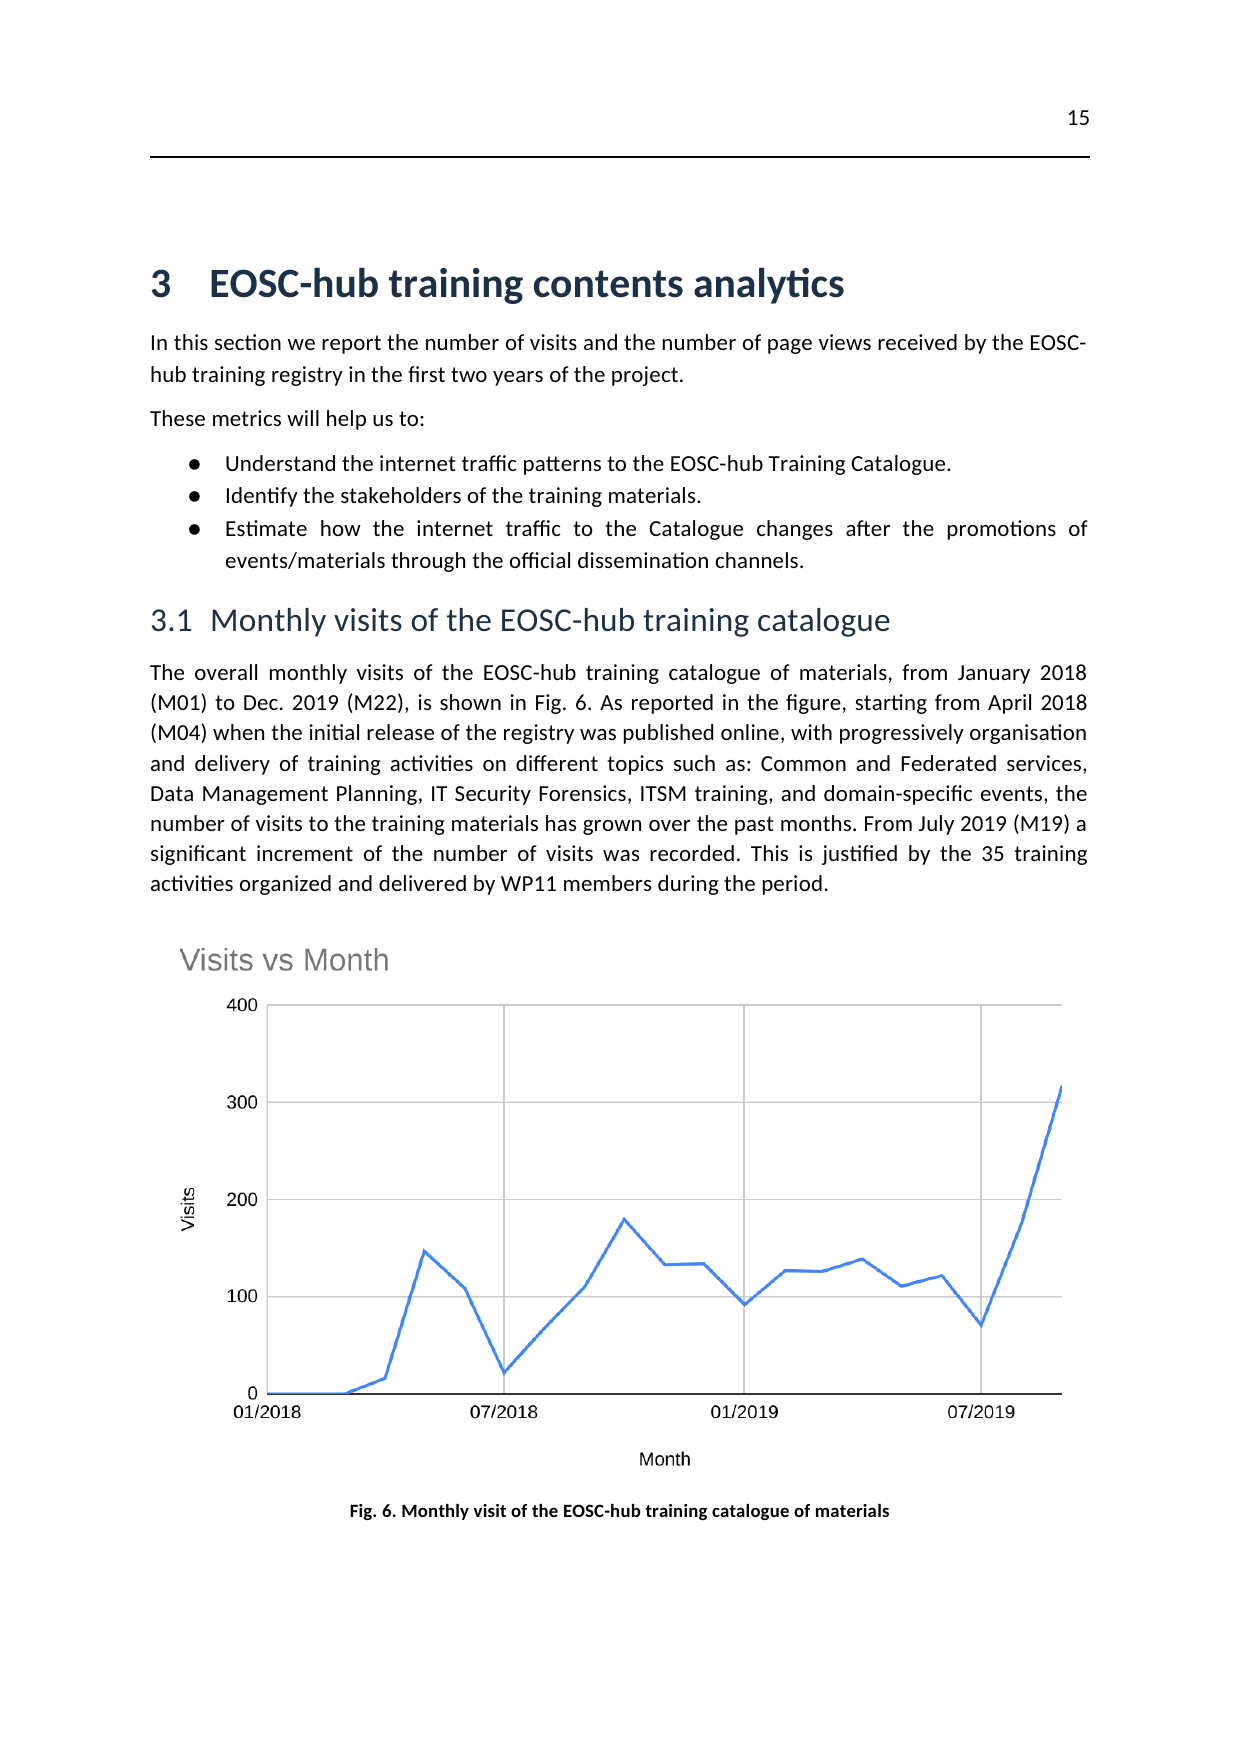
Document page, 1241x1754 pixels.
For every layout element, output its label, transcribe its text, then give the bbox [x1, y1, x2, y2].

text The overall monthly visits of the EOSC-hub training catalogue of materials, from January 2018 (M01) to Dec. 2019 (M22), is shown in Fig. 6. As reported in the figure, starting from April 2018 (M04) when the initial release of the registry was published online, with progressively organisation and delivery of training activities on different topics such as: Common and Federated services, Data Management Planning, IT Security Forensics, ITSM training, and domain-specific events, the number of visits to the training materials has grown over the past months. From July 2019 (M19) a significant increment of the number of visits was recorded. This is justified by the 35 training activities organized and delivered by WP11 members during the period. [150, 658, 1090, 898]
list Understand the internet traffic patterns to the EOSC-hub Training Catalogue. [187, 449, 1090, 477]
list Estimate how the internet traffic to the Catalogue changes after the promotions of events/materials through the official dissemination channels. [187, 514, 1090, 574]
subtitle Monthly visits of the EOSC-hub training catalogue [150, 599, 1090, 639]
list Identify the stakeholders of the training materials. [187, 481, 1090, 509]
text In this section we report the number of visits and the number of page views received by the EOSC-hub training registry in the first two years of the project. [150, 328, 1090, 388]
text Fig. 6. Monthly visit of the EOSC-hub training catalogue of materials [150, 1498, 1090, 1522]
text These metrics will help us to: [150, 404, 1090, 433]
picture [150, 916, 1091, 1498]
subtitle EOSC-hub training contents analytics [150, 257, 1090, 308]
